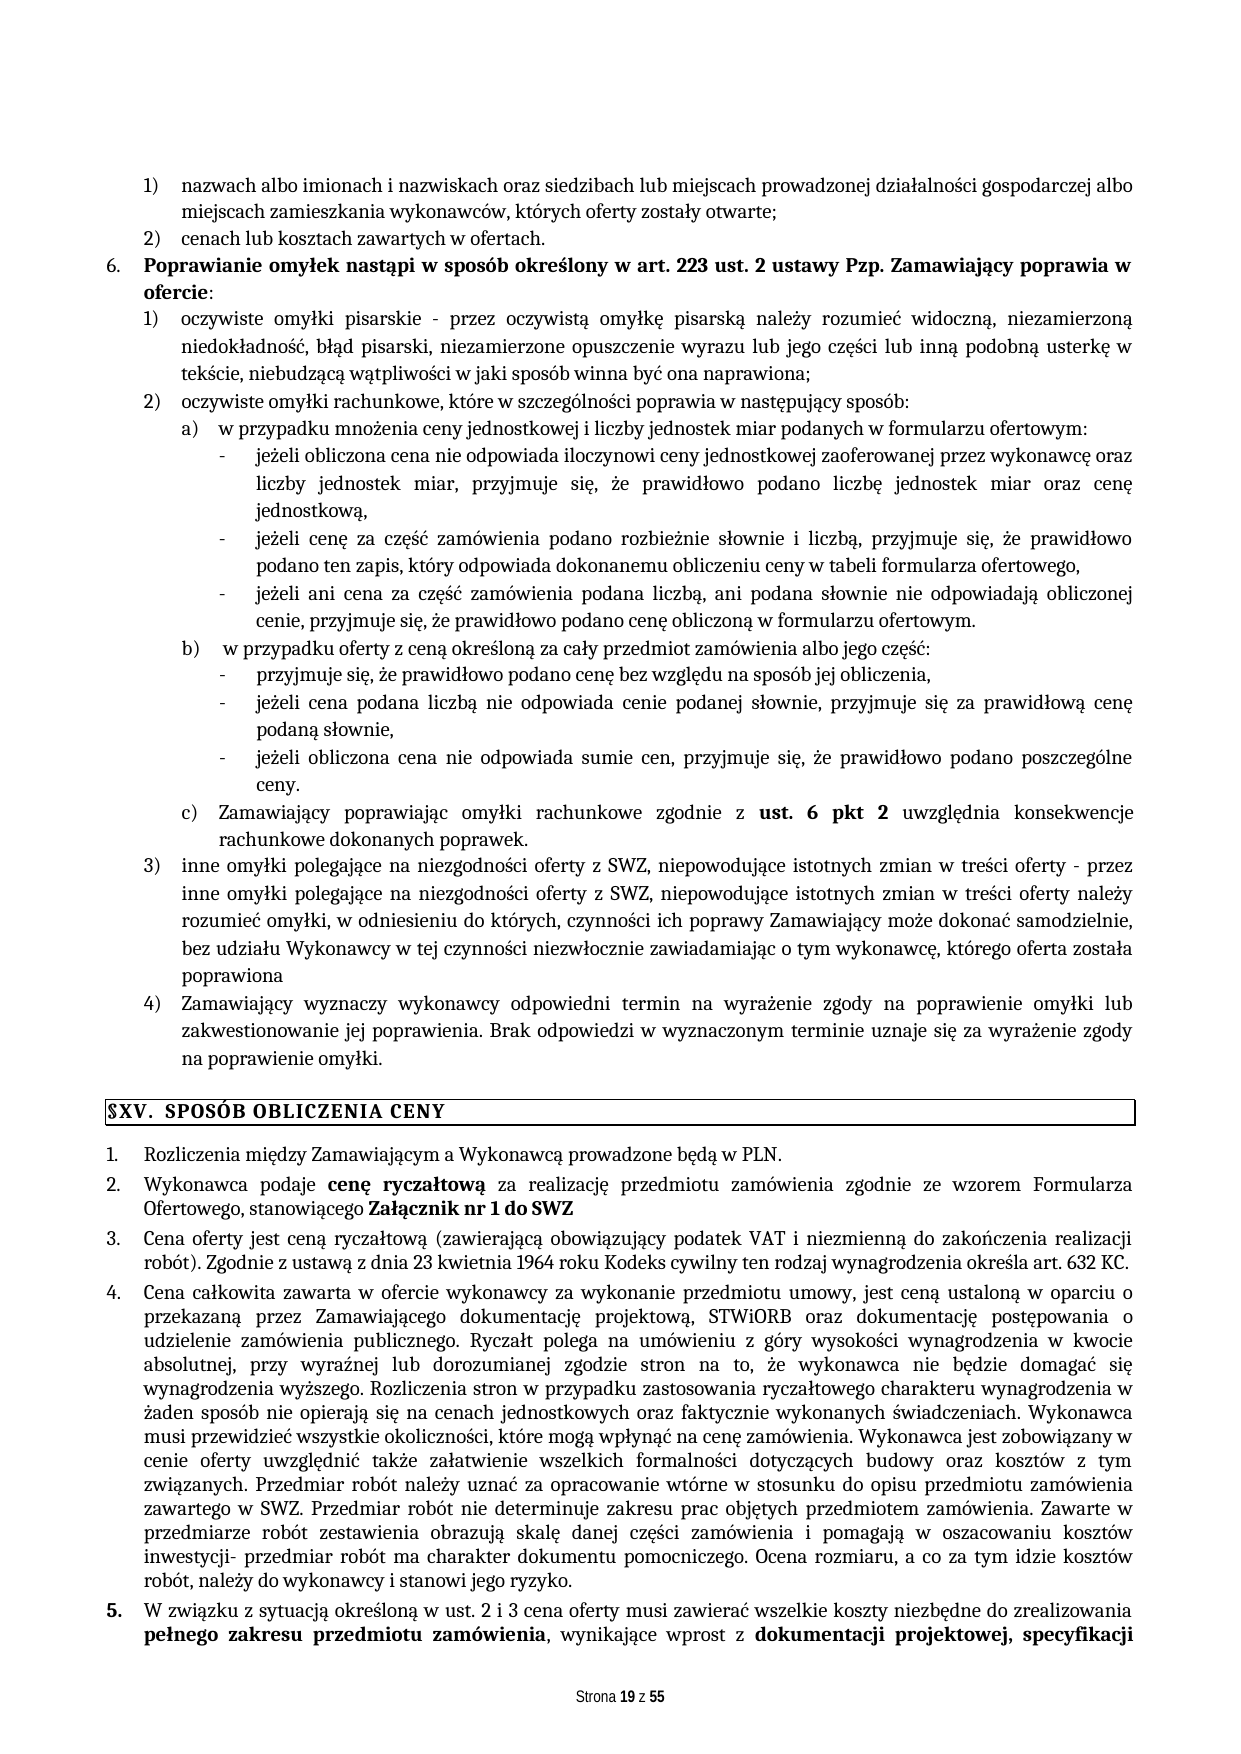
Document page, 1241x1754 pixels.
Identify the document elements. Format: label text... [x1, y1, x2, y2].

list Wykonawca podaje cenę ryczałtową za realizację przedmiotu zamówienia zgodnie ze wzorem Formularza Ofertowego, stanowiącego Załącznik nr 1 do SWZ [106, 1172, 1134, 1220]
list Cena całkowita zawarta w ofercie wykonawcy za wykonanie przedmiotu umowy, jest ceną ustaloną w oparciu o przekazaną przez Zamawiającego dokumentację projektową, STWiORB oraz dokumentację postępowania o udzielenie zamówienia publicznego. Ryczałt polega na umówieniu z góry wysokości wynagrodzenia w kwocie absolutnej, przy wyraźnej lub dorozumianej zgodzie stron na to, że wykonawca nie będzie domagać się wynagrodzenia wyższego. Rozliczenia stron w przypadku zastosowania ryczałtowego charakteru wynagrodzenia w żaden sposób nie opierają się na cenach jednostkowych oraz faktycznie wykonanych świadczeniach. Wykonawca musi przewidzieć wszystkie okoliczności, które mogą wpłynąć na cenę zamówienia. Wykonawca jest zobowiązany w cenie oferty uwzględnić także załatwienie wszelkich formalności dotyczących budowy oraz kosztów z tym związanych. Przedmiar robót należy uznać za opracowanie wtórne w stosunku do opisu przedmiotu zamówienia zawartego w SWZ. Przedmiar robót nie determinuje zakresu prac objętych przedmiotem zamówienia. Zawarte w przedmiarze robót zestawienia obrazują skalę danej części zamówienia i pomagają w oszacowaniu kosztów inwestycji- przedmiar robót ma charakter dokumentu pomocniczego. Ocena rozmiaru, a co za tym idzie kosztów robót, należy do wykonawcy i stanowi jego ryzyko. [106, 1281, 1134, 1592]
list Zamawiający wyznaczy wykonawcy odpowiedni termin na wyrażenie zgody na poprawienie omyłki lub zakwestionowanie jej poprawienia. Brak odpowiedzi w wyznaczonym terminie uznaje się za wyrażenie zgody na poprawienie omyłki. [143, 992, 1134, 1071]
list w przypadku mnożenia ceny jednostkowej i liczby jednostek miar podanych w formularzu ofertowym: [181, 417, 1134, 441]
list Rozliczenia między Zamawiającym a Wykonawcą prowadzone będą w PLN. [106, 1142, 1134, 1166]
list Poprawianie omyłek nastąpi w sposób określony w art. 223 ust. 2 ustawy Pzp. Zamawiający poprawia w ofercie: [106, 253, 1134, 304]
list przyjmuje się, że prawidłowo podano cenę bez względu na sposób jej obliczenia, [219, 663, 1134, 687]
subtitle Sposób obliczenia ceny [106, 1100, 1134, 1124]
list jeżeli cenę za część zamówienia podano rozbieżnie słownie i liczbą, przyjmuje się, że prawidłowo podano ten zapis, który odpowiada dokonanemu obliczeniu ceny w tabeli formularza ofertowego, [218, 526, 1134, 578]
list Zamawiający poprawiając omyłki rachunkowe zgodnie z ust. 6 pkt 2 uwzględnia konsekwencje rachunkowe dokonanych poprawek. [181, 801, 1134, 851]
list oczywiste omyłki pisarskie - przez oczywistą omyłkę pisarską należy rozumieć widoczną, niezamierzoną niedokładność, błąd pisarski, niezamierzone opuszczenie wyrazu lub jego części lub inną podobną usterkę w tekście, niebudzącą wątpliwości w jaki sposób winna być ona naprawiona; [143, 307, 1134, 386]
list w przypadku oferty z ceną określoną za cały przedmiot zamówienia albo jego część: [181, 636, 1134, 660]
list Cena oferty jest ceną ryczałtową (zawierającą obowiązujący podatek VAT i niezmienną do zakończenia realizacji robót). Zgodnie z ustawą z dnia 23 kwietnia 1964 roku Kodeks cywilny ten rodzaj wynagrodzenia określa art. 632 KC. [106, 1227, 1134, 1274]
list cenach lub kosztach zawartych w ofertach. [143, 227, 1134, 251]
list jeżeli obliczona cena nie odpowiada sumie cen, przyjmuje się, że prawidłowo podano poszczególne ceny. [219, 746, 1134, 797]
list inne omyłki polegające na niezgodności oferty z SWZ, niepowodujące istotnych zmian w treści oferty - przez inne omyłki polegające na niezgodności oferty z SWZ, niepowodujące istotnych zmian w treści oferty należy rozumieć omyłki, w odniesieniu do których, czynności ich poprawy Zamawiający może dokonać samodzielnie, bez udziału Wykonawcy w tej czynności niezwłocznie zawiadamiając o tym wykonawcę, którego oferta została poprawiona [143, 854, 1134, 988]
list jeżeli cena podana liczbą nie odpowiada cenie podanej słownie, przyjmuje się za prawidłową cenę podaną słownie, [219, 691, 1134, 742]
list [106, 1598, 1134, 1646]
list oczywiste omyłki rachunkowe, które w szczególności poprawia w następujący sposób: [143, 389, 1134, 413]
list nazwach albo imionach i nazwiskach oraz siedzibach lub miejscach prowadzonej działalności gospodarczej albo miejscach zamieszkania wykonawców, których oferty zostały otwarte; [143, 173, 1134, 224]
list jeżeli obliczona cena nie odpowiada iloczynowi ceny jednostkowej zaoferowanej przez wykonawcę oraz liczby jednostek miar, przyjmuje się, że prawidłowo podano liczbę jednostek miar oraz cenę jednostkową, [218, 444, 1134, 523]
list jeżeli ani cena za część zamówienia podana liczbą, ani podana słownie nie odpowiadają obliczonej cenie, przyjmuje się, że prawidłowo podano cenę obliczoną w formularzu ofertowym. [218, 581, 1134, 633]
